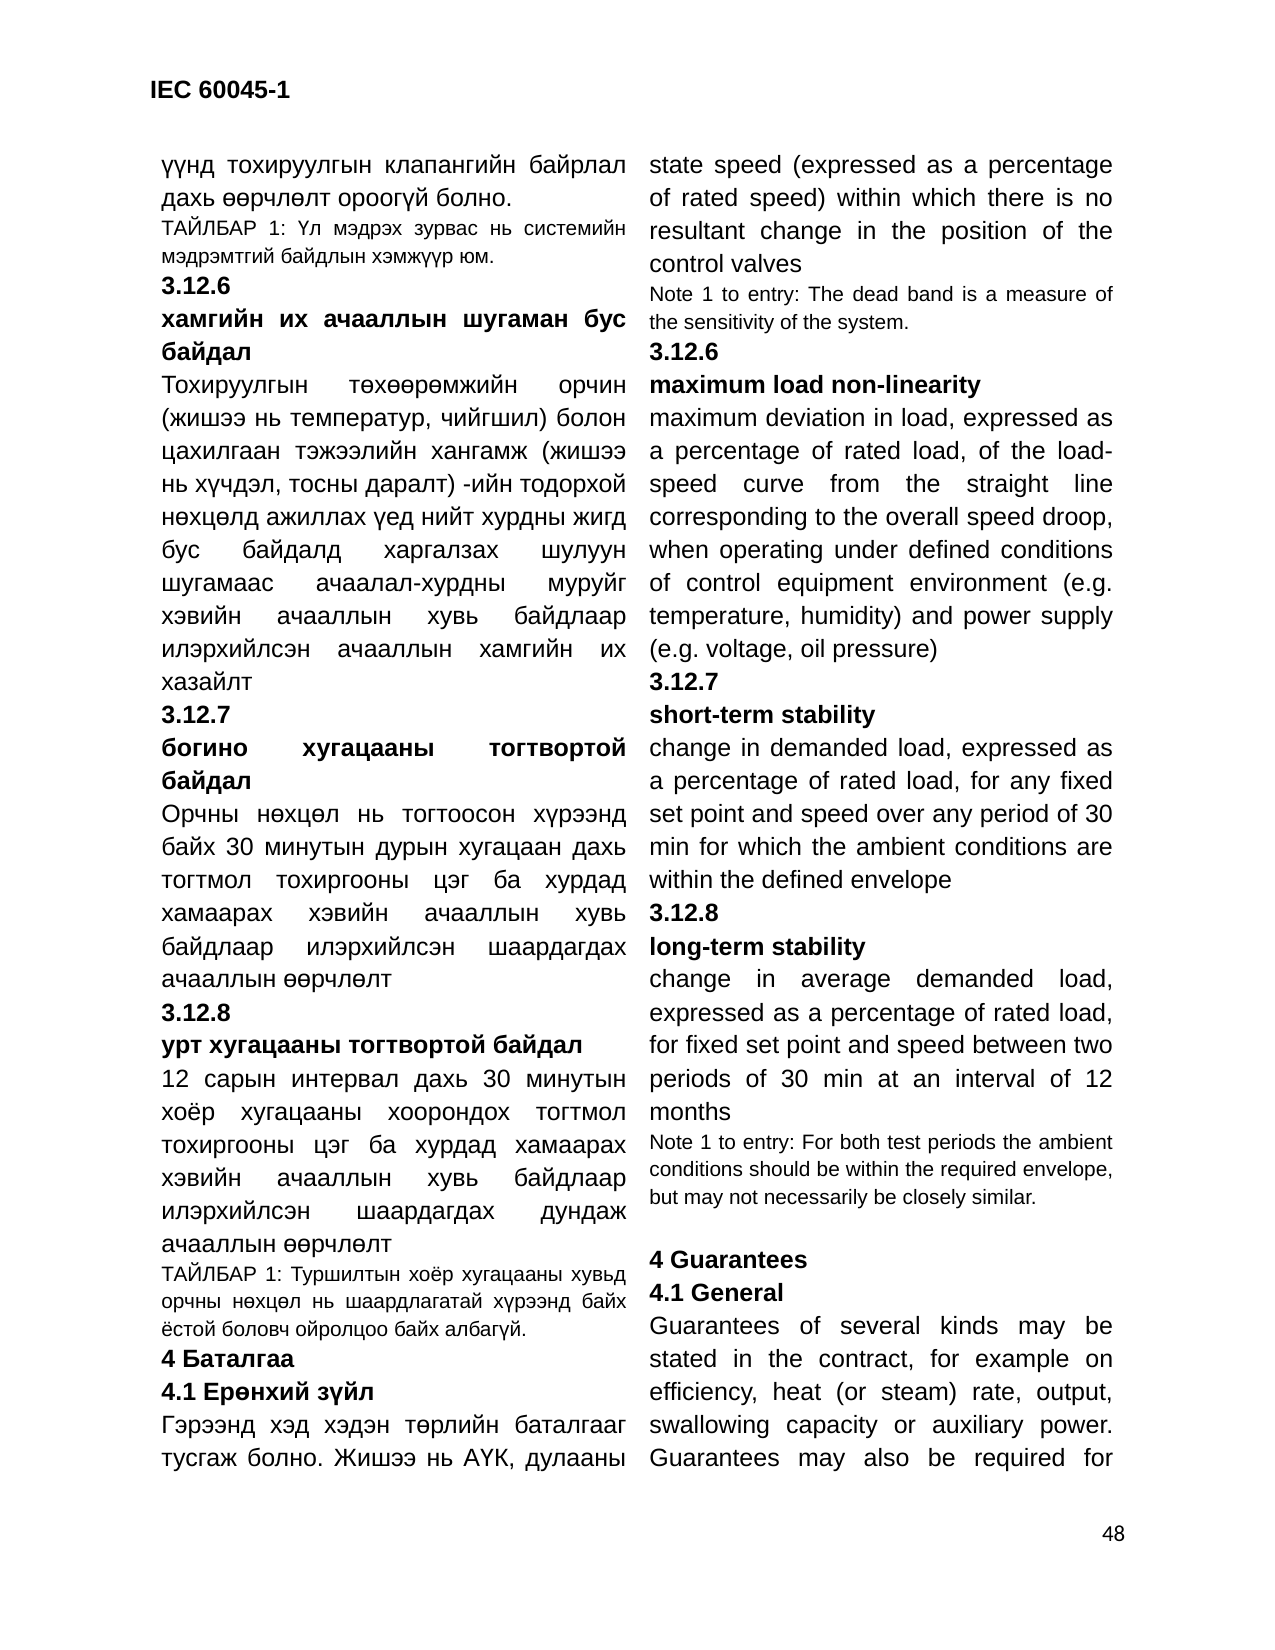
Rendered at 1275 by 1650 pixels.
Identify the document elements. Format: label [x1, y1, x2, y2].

table_cell [638, 150, 1125, 1472]
table_cell [150, 150, 638, 1472]
